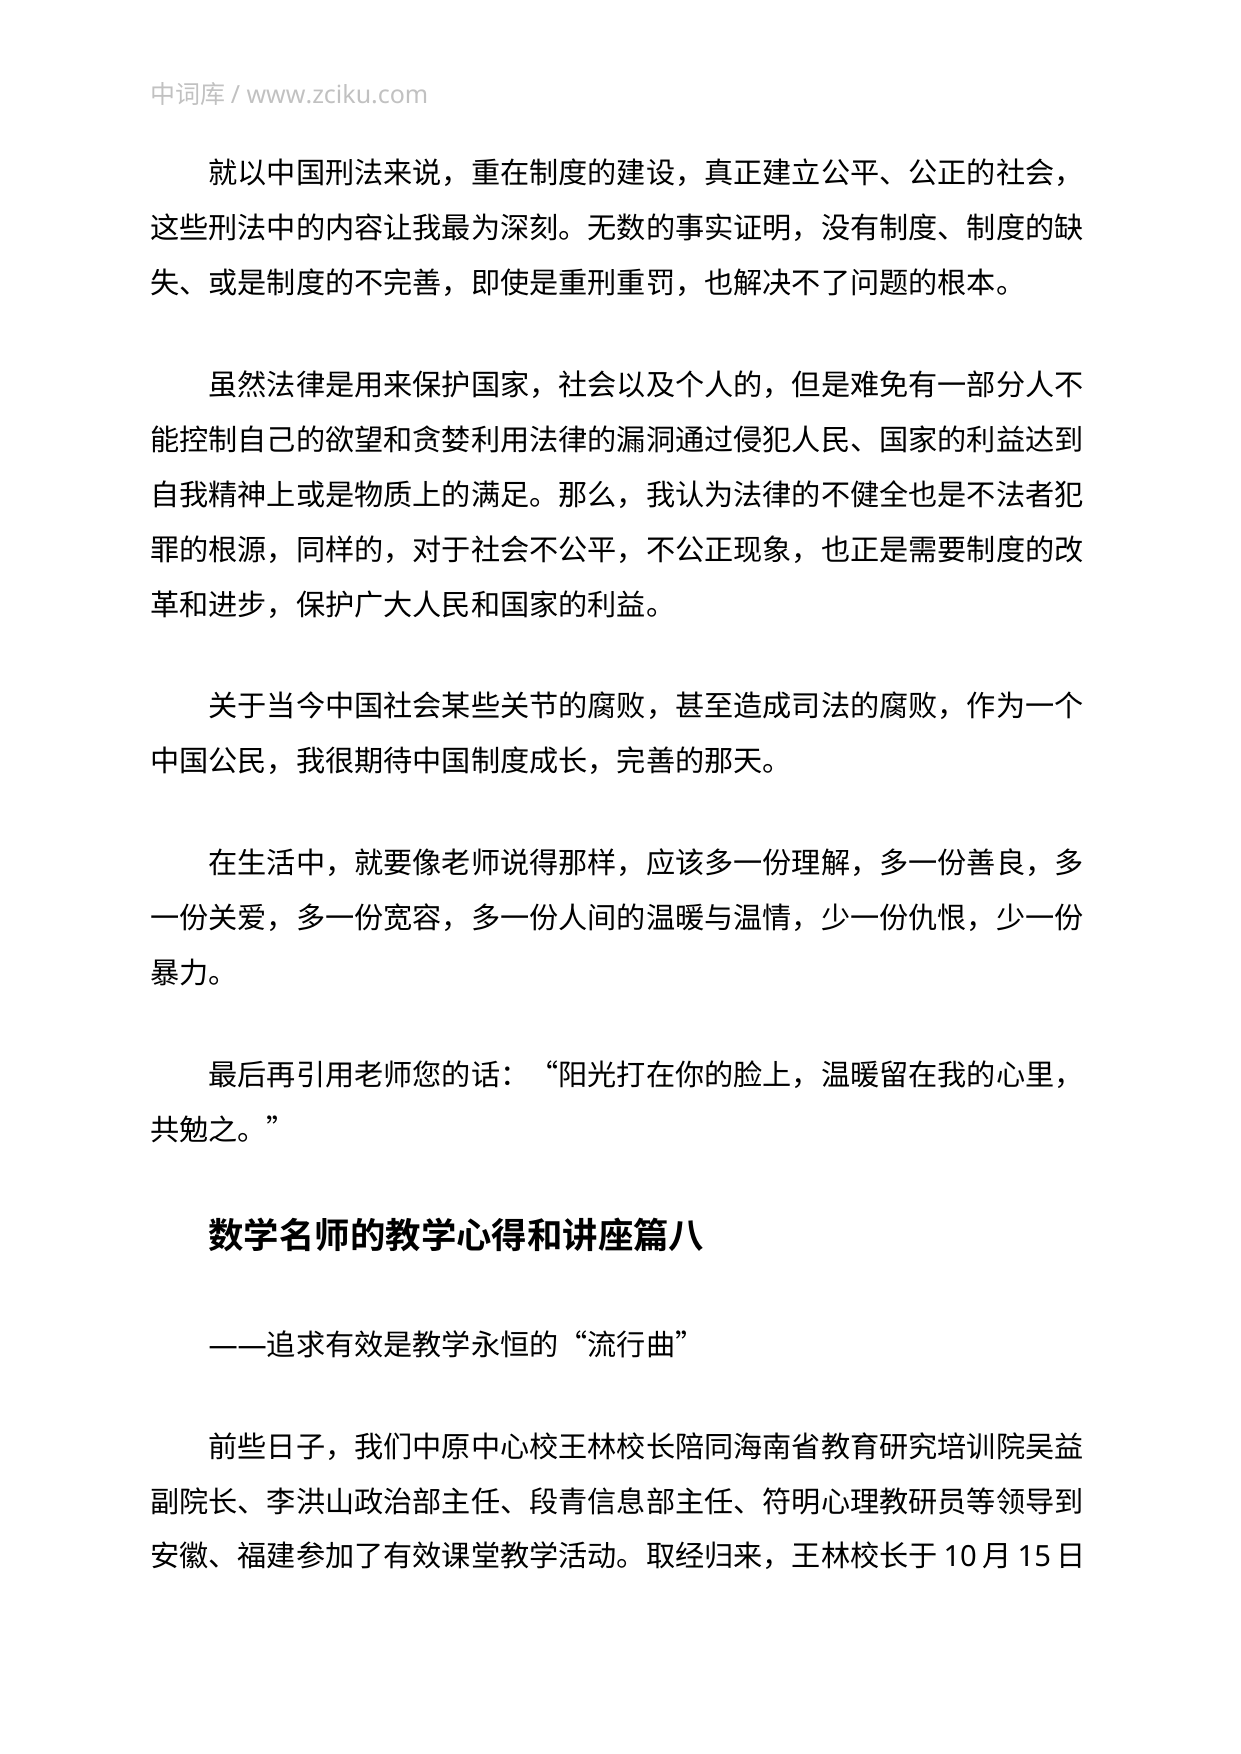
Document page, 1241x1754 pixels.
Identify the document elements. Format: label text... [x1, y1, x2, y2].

text 虽然法律是用来保护国家，社会以及个人的，但是难免有一部分人不能控制自己的欲望和贪婪利用法律的漏洞通过侵犯人民、国家的利益达到自我精神上或是物质上的满足。那么，我认为法律的不健全也是不法者犯罪的根源，同样的，对于社会不公平，不公正现象，也正是需要制度的改革和进步，保护广大人民和国家的利益。 [150, 362, 1090, 623]
text ——追求有效是教学永恒的“流行曲” [150, 1321, 1090, 1364]
text 数学名师的教学心得和讲座篇八 [150, 1208, 1090, 1259]
text 最后再引用老师您的话：“阳光打在你的脸上，温暖留在我的心里，共勉之。” [150, 1051, 1090, 1148]
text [150, 1423, 1090, 1575]
text 在生活中，就要像老师说得那样，应该多一份理解，多一份善良，多一份关爱，多一份宽容，多一份人间的温暖与温情，少一份仇恨，少一份暴力。 [150, 839, 1090, 992]
text 就以中国刑法来说，重在制度的建设，真正建立公平、公正的社会，这些刑法中的内容让我最为深刻。无数的事实证明，没有制度、制度的缺失、或是制度的不完善，即使是重刑重罚，也解决不了问题的根本。 [150, 150, 1090, 302]
text 关于当今中国社会某些关节的腐败，甚至造成司法的腐败，作为一个中国公民，我很期待中国制度成长，完善的那天。 [150, 683, 1090, 780]
